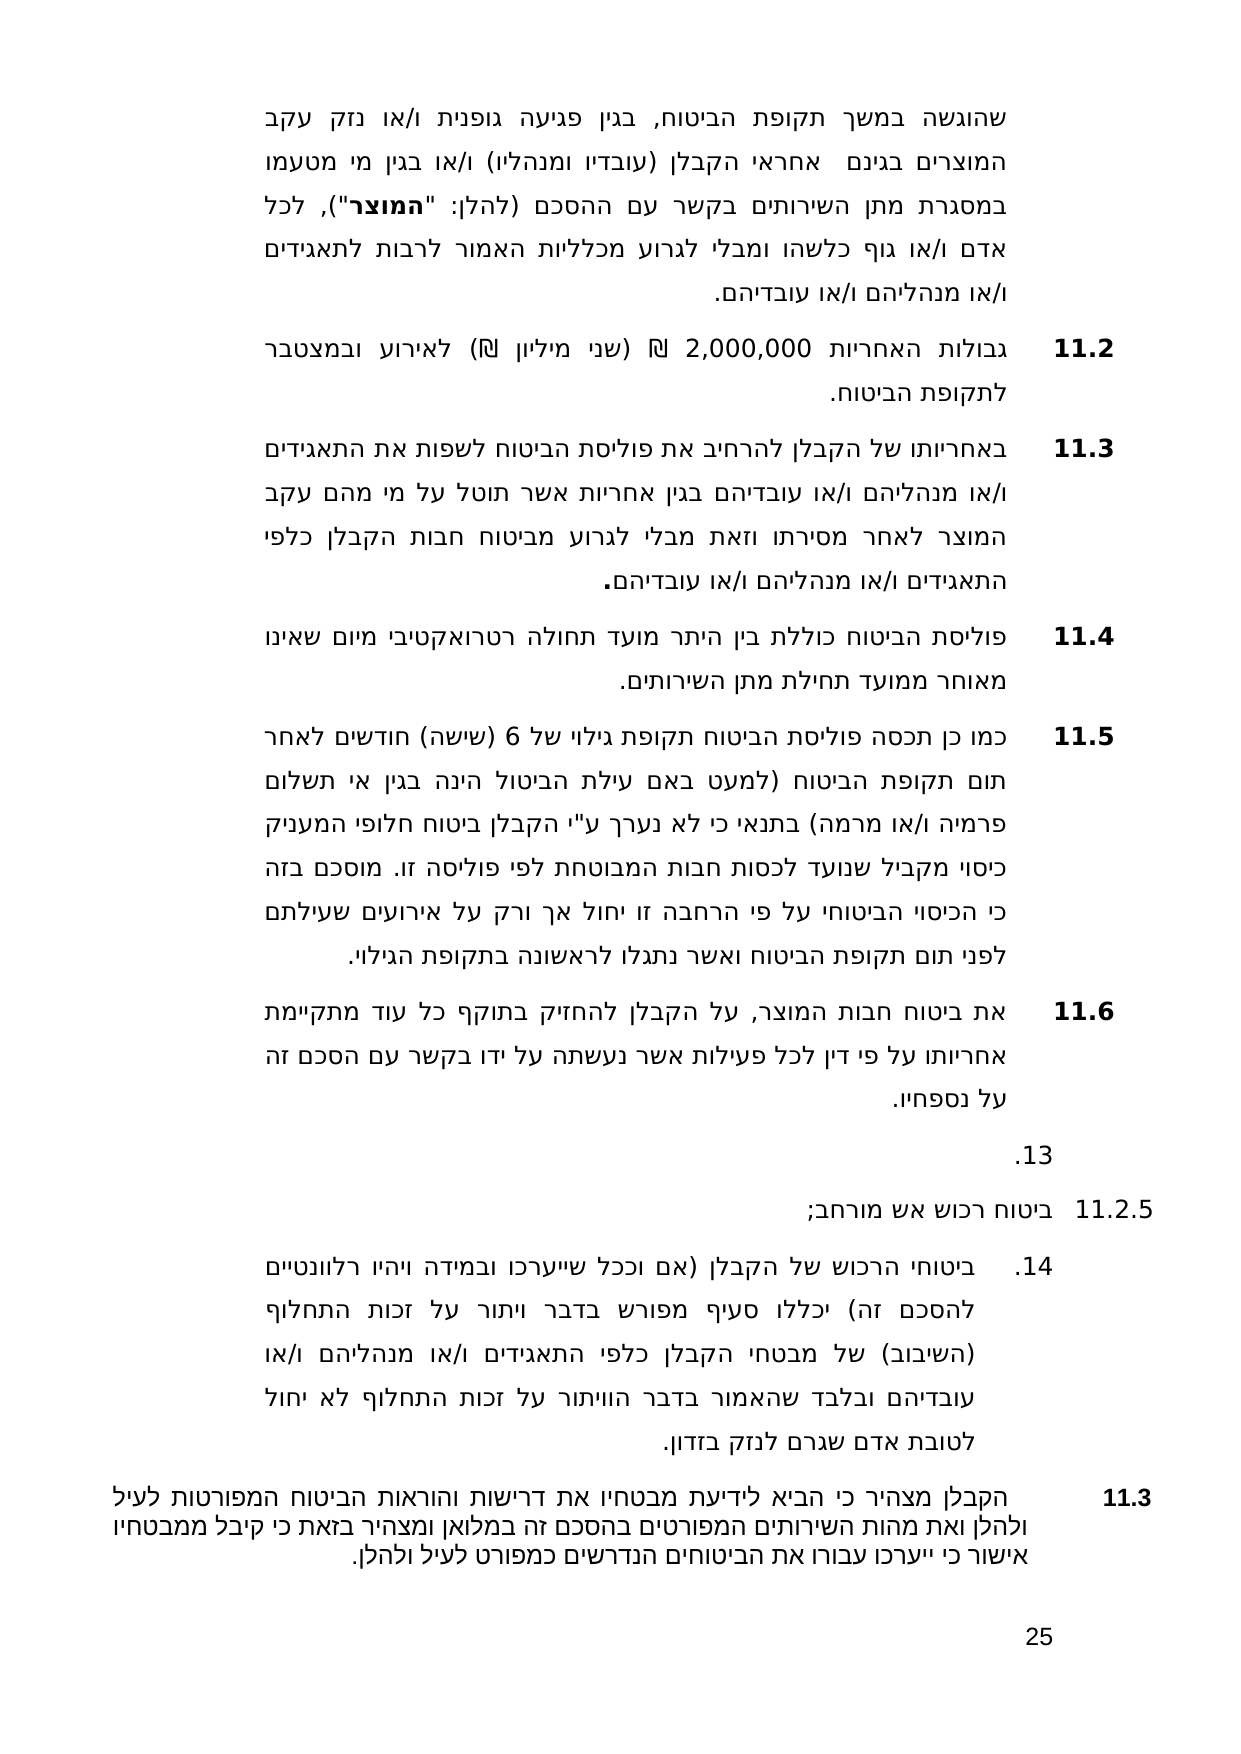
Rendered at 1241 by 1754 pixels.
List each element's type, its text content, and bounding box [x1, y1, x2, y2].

list את ביטוח חבות המוצר, על הקבלן להחזיק בתוקף כל עוד מתקיימת אחריותו על פי דין לכל פעילות אשר נעשתה על ידו בקשר עם הסכם זה על נספחיו. [264, 997, 1053, 1114]
list כמו כן תכסה פוליסת הביטוח תקופת גילוי של 6 (שישה) חודשים לאחר תום תקופת הביטוח (למעט באם עילת הביטול הינה בגין אי תשלום פרמיה ו/או מרמה) בתנאי כי לא נערך ע"י הקבלן ביטוח חלופי המעניק כיסוי מקביל שנועד לכסות חבות המבוטחת לפי פוליסה זו. מוסכם בזה כי הכיסוי הביטוחי על פי הרחבה זו יחול אך ורק על אירועים שעילתם לפני תום תקופת הביטוח ואשר נתגלו לראשונה בתקופת הגילוי. [264, 722, 1053, 970]
list פוליסת הביטוח כוללת בין היתר מועד תחולה רטרואקטיבי מיום שאינו מאוחר ממועד תחילת מתן השירותים. [264, 622, 1053, 695]
list גבולות האחריות 2,000,000 ₪ (שני מיליון ₪) לאירוע ובמצטבר לתקופת הביטוח. [264, 335, 1053, 408]
text ביטוחי הרכוש של הקבלן (אם וככל שייערכו ובמידה ויהיו רלוונטיים להסכם זה) יכללו סעיף מפורש בדבר ויתור על זכות התחלוף (השיבוב) של מבטחי הקבלן כלפי התאגידים ו/או מנהליהם ו/או עובדיהם ובלבד שהאמור בדבר הוויתור על זכות התחלוף לא יחול לטובת אדם שגרם לנזק בזדון. [264, 1252, 1014, 1456]
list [264, 103, 1053, 308]
list הקבלן מצהיר כי הביא לידיעת מבטחיו את דרישות והוראות הביטוח המפורטות לעיל ולהלן ואת מהות השירותים המפורטים בהסכם זה במלואן ומצהיר בזאת כי קיבל ממבטחיו אישור כי ייערכו עבורו את הביטוחים הנדרשים כמפורט לעיל ולהלן. [112, 1483, 1103, 1569]
list ביטוח רכוש אש מורחב; [264, 1196, 1074, 1225]
list באחריותו של הקבלן להרחיב את פוליסת הביטוח לשפות את התאגידים ו/או מנהליהם ו/או עובדיהם בגין אחריות אשר תוטל על מי מהם עקב המוצר לאחר מסירתו וזאת מבלי לגרוע מביטוח חבות הקבלן כלפי התאגידים ו/או מנהליהם ו/או עובדיהם. [264, 435, 1053, 595]
